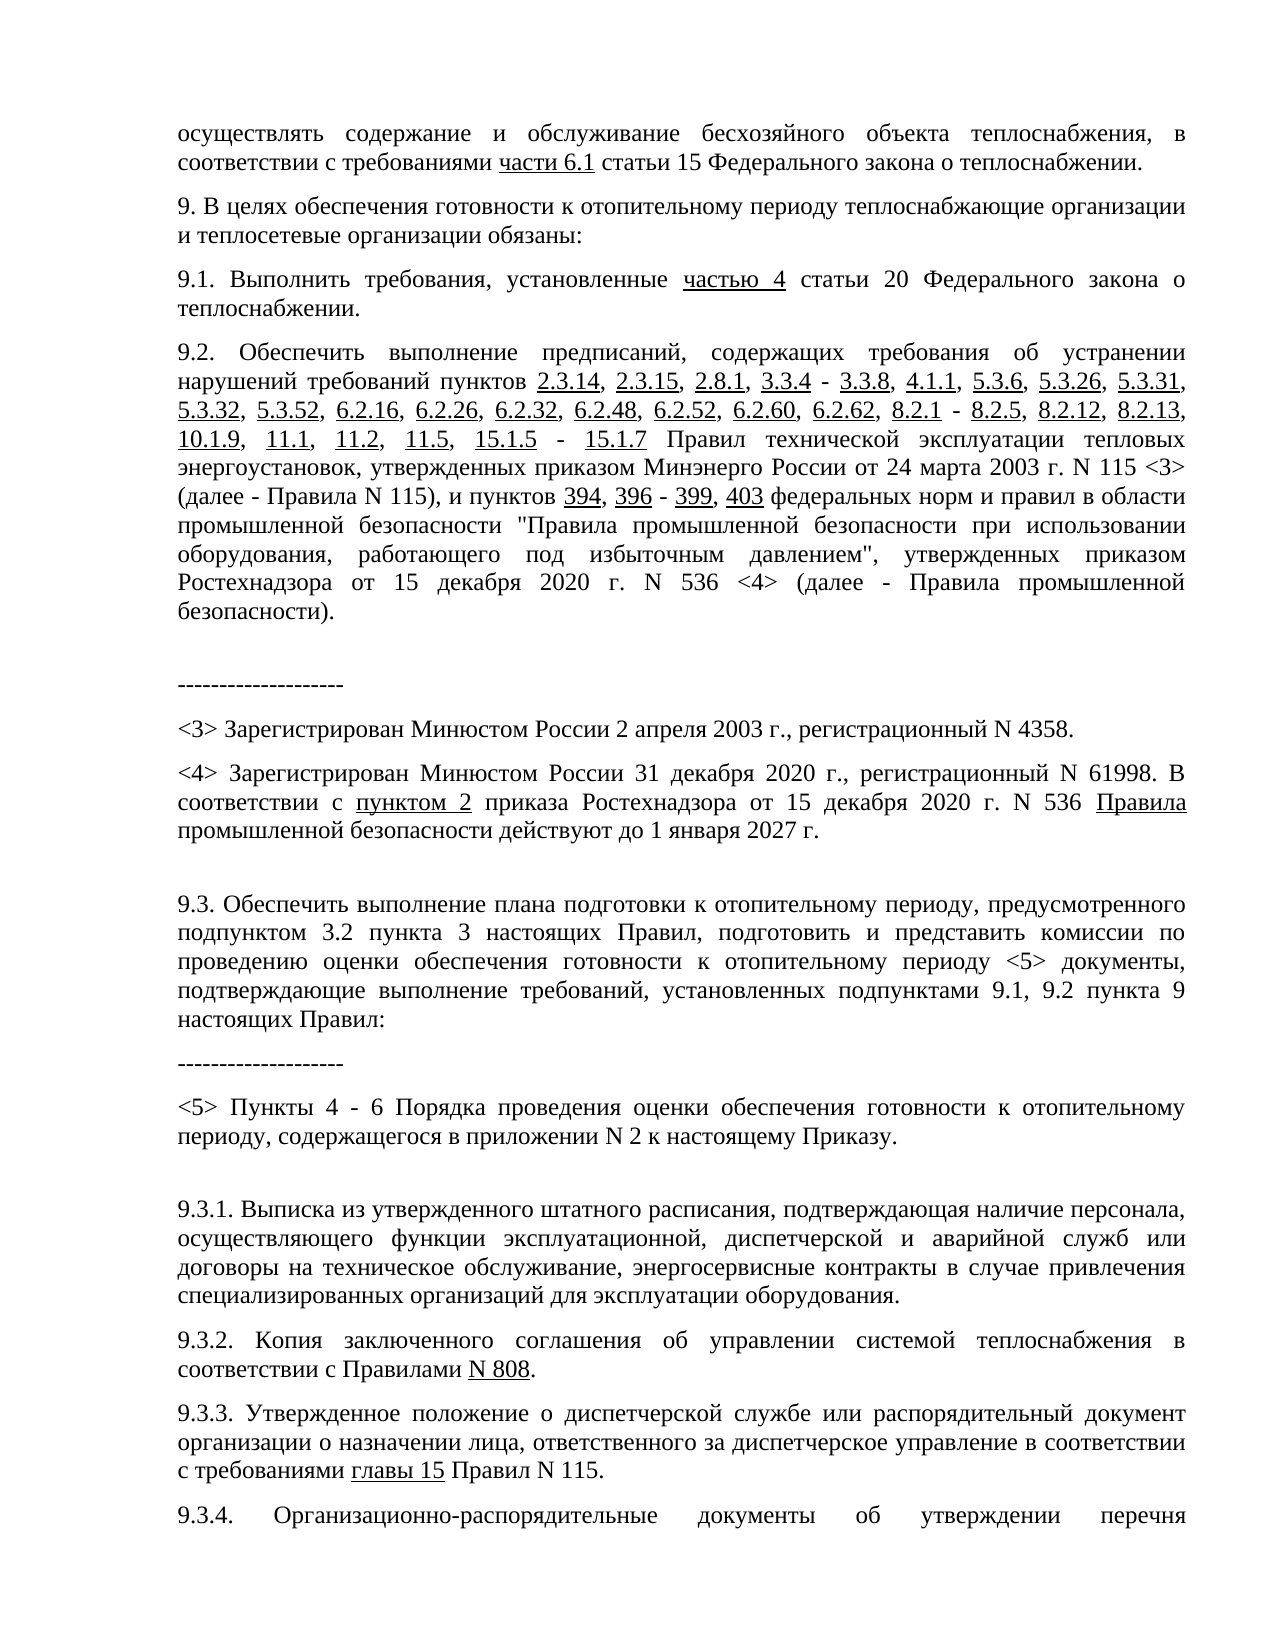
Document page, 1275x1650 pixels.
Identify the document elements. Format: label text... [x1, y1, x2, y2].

text 9.1. Выполнить требования, установленные частью 4 статьи 20 Федерального закона о теплоснабжении. [177, 264, 1186, 322]
text <4> Зарегистрирован Минюстом России 31 декабря 2020 г., регистрационный N 61998. В соответствии с пунктом 2 приказа Ростехнадзора от 15 декабря 2020 г. N 536 Правила промышленной безопасности действуют до 1 января 2027 г. [177, 758, 1186, 844]
text 9.2. Обеспечить выполнение предписаний, содержащих требования об устранении нарушений требований пунктов 2.3.14, 2.3.15, 2.8.1, 3.3.4 - 3.3.8, 4.1.1, 5.3.6, 5.3.26, 5.3.31, 5.3.32, 5.3.52, 6.2.16, 6.2.26, 6.2.32, 6.2.48, 6.2.52, 6.2.60, 6.2.62, 8.2.1 - 8.2.5, 8.2.12, 8.2.13, 10.1.9, 11.1, 11.2, 11.5, 15.1.5 - 15.1.7 Правил технической эксплуатации тепловых энергоустановок, утвержденных приказом Минэнерго России от 24 марта 2003 г. N 115 <3> (далее - Правила N 115), и пунктов 394, 396 - 399, 403 федеральных норм и правил в области промышленной безопасности "Правила промышленной безопасности при использовании оборудования, работающего под избыточным давлением", утвержденных приказом Ростехнадзора от 15 декабря 2020 г. N 536 <4> (далее - Правила промышленной безопасности). [177, 337, 1186, 625]
text -------------------- [177, 1048, 1186, 1077]
text <5> Пункты 4 - 6 Порядка проведения оценки обеспечения готовности к отопительному периоду, содержащегося в приложении N 2 к настоящему Приказу. [177, 1092, 1186, 1150]
text 9.3.2. Копия заключенного соглашения об управлении системой теплоснабжения в соответствии с Правилами N 808. [177, 1325, 1186, 1382]
text 9. В целях обеспечения готовности к отопительному периоду теплоснабжающие организации и теплосетевые организации обязаны: [177, 191, 1186, 249]
text <3> Зарегистрирован Минюстом России 2 апреля 2003 г., регистрационный N 4358. [177, 714, 1186, 742]
text 9.3.1. Выписка из утвержденного штатного расписания, подтверждающая наличие персонала, осуществляющего функции эксплуатационной, диспетчерской и аварийной служб или договоры на техническое обслуживание, энергосервисные контракты в случае привлечения специализированных организаций для эксплуатации оборудования. [177, 1194, 1186, 1309]
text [177, 118, 1186, 176]
text 9.3.3. Утвержденное положение о диспетчерской службе или распорядительный документ организации о назначении лица, ответственного за диспетчерское управление в соответствии с требованиями главы 15 Правил N 115. [177, 1398, 1186, 1484]
text -------------------- [177, 669, 1186, 698]
text 9.3. Обеспечить выполнение плана подготовки к отопительному периоду, предусмотренного подпунктом 3.2 пункта 3 настоящих Правил, подготовить и представить комиссии по проведению оценки обеспечения готовности к отопительному периоду <5> документы, подтверждающие выполнение требований, установленных подпунктами 9.1, 9.2 пункта 9 настоящих Правил: [177, 889, 1186, 1032]
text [177, 1500, 1186, 1529]
